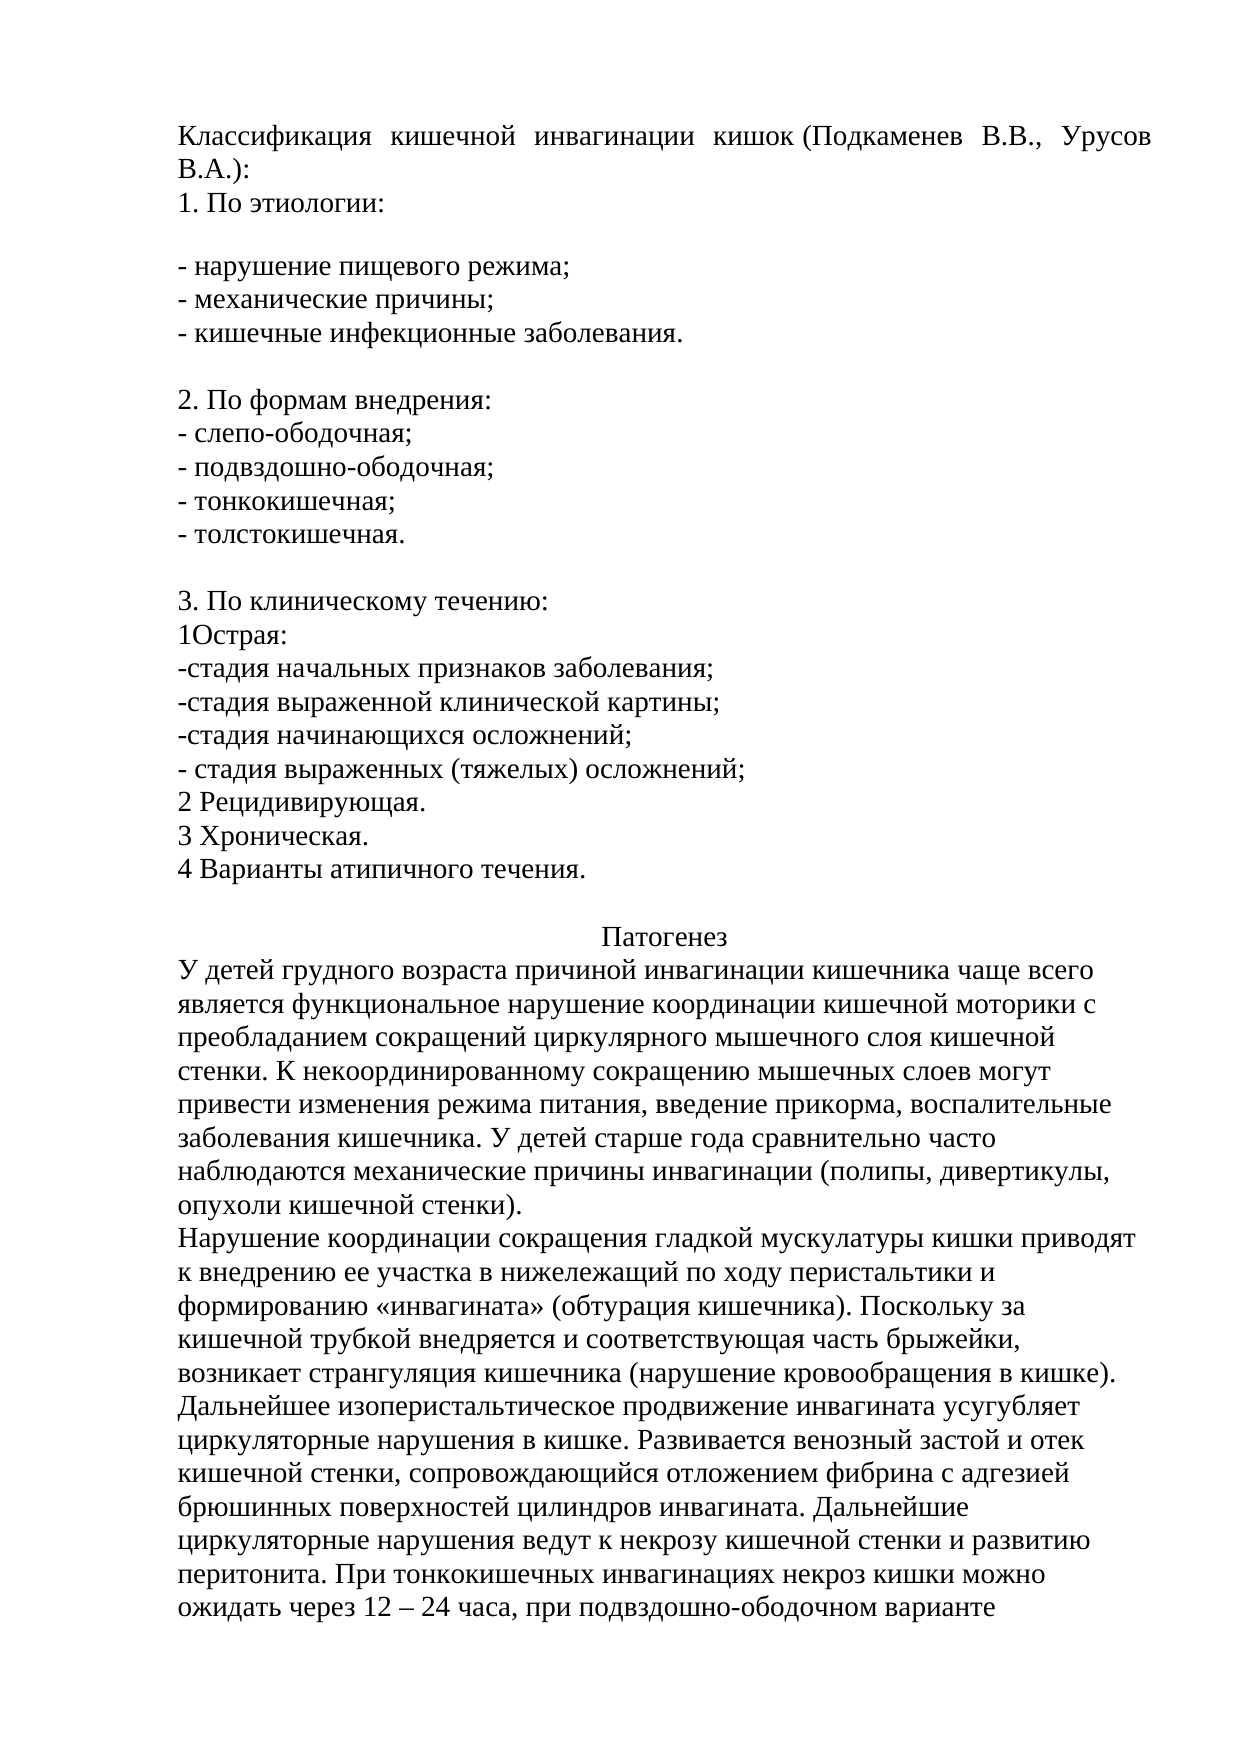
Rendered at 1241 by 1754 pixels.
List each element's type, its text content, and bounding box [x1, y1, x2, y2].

text 3. По клиническому течению: [177, 550, 1152, 617]
text - подвздошно-ободочная; [177, 449, 1152, 483]
text 3 Хроническая. [177, 818, 1152, 852]
text Патогенез [177, 919, 1152, 952]
text Классификация кишечной инвагинации кишок (Подкаменев В.В., Урусов В.А.): 1. По этиологии: [177, 118, 1152, 219]
text 4 Варианты атипичного течения. [177, 852, 1152, 885]
text 1Острая: -стадия начальных признаков заболевания; -стадия выраженной клинической картины; -стадия начинающихся осложнений; - стадия выраженных (тяжелых) осложнений; [177, 617, 1152, 784]
text - кишечные инфекционные заболевания. [177, 315, 1152, 348]
text 2. По формам внедрения: [177, 348, 1152, 416]
text 2 Рецидивирующая. [177, 784, 1152, 818]
text - механические причины; [177, 281, 1152, 315]
text - слепо-ободочная; [177, 416, 1152, 449]
text - толстокишечная. [177, 516, 1152, 550]
text - нарушение пищевого режима; [177, 248, 1152, 281]
text У детей грудного возраста причиной инвагинации кишечника чаще всего является функциональное нарушение координации кишечной моторики с преобладанием сокращений циркулярного мышечного слоя кишечной стенки. К некоординированному сокращению мышечных слоев могут привести изменения режима питания, введение прикорма, воспалительные заболевания кишечника. У детей старше года сравнительно часто наблюдаются механические причины инвагинации (полипы, дивертикулы, опухоли кишечной стенки). [177, 952, 1152, 1221]
text - тонкокишечная; [177, 483, 1152, 516]
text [177, 1221, 1152, 1623]
